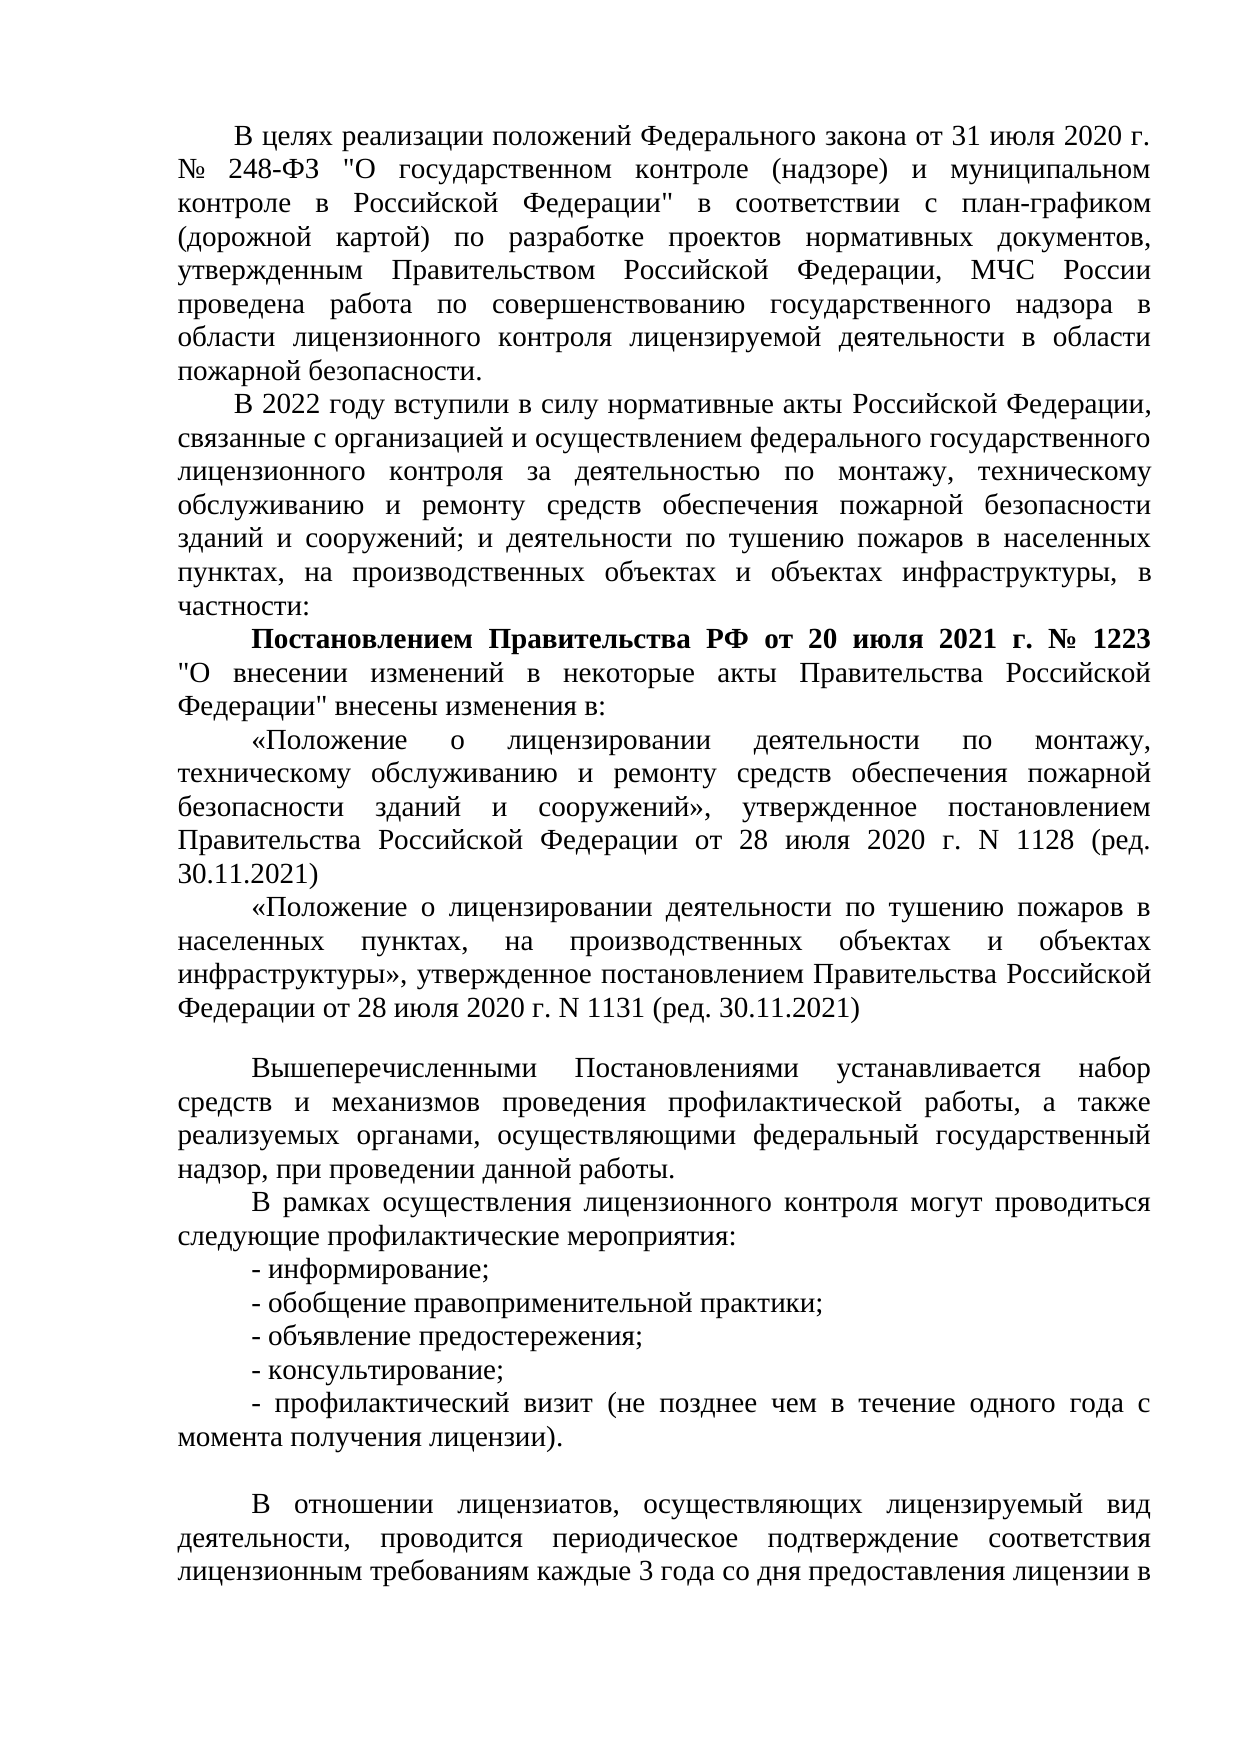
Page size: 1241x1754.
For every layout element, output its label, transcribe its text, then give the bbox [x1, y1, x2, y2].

text - профилактический визит (не позднее чем в течение одного года с момента получения лицензии). [177, 1386, 1152, 1453]
text В 2022 году вступили в силу нормативные акты Российской Федерации, связанные с организацией и осуществлением федерального государственного лицензионного контроля за деятельностью по монтажу, техническому обслуживанию и ремонту средств обеспечения пожарной безопасности зданий и сооружений; и деятельности по тушению пожаров в населенных пунктах, на производственных объектах и объектах инфраструктуры, в частности: [177, 386, 1152, 621]
text В целях реализации положений Федерального закона от 31 июля 2020 г. № 248-ФЗ "О государственном контроле (надзоре) и муниципальном контроле в Российской Федерации" в соответствии с план-графиком (дорожной картой) по разработке проектов нормативных документов, утвержденным Правительством Российской Федерации, МЧС России проведена работа по совершенствованию государственного надзора в области лицензионного контроля лицензируемой деятельности в области пожарной безопасности. [177, 118, 1152, 386]
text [177, 1486, 1152, 1587]
text Постановлением Правительства РФ от 20 июля 2021 г. № 1223 "О внесении изменений в некоторые акты Правительства Российской Федерации" внесены изменения в: [177, 621, 1152, 722]
text В рамках осуществления лицензионного контроля могут проводиться следующие профилактические мероприятия: [177, 1184, 1152, 1251]
text - объявление предостережения; [177, 1318, 1152, 1352]
text «Положение о лицензировании деятельности по монтажу, техническому обслуживанию и ремонту средств обеспечения пожарной безопасности зданий и сооружений», утвержденное постановлением Правительства Российской Федерации от 28 июля 2020 г. N 1128 (ред. 30.11.2021) [177, 722, 1152, 889]
text «Положение о лицензировании деятельности по тушению пожаров в населенных пунктах, на производственных объектах и объектах инфраструктуры», утвержденное постановлением Правительства Российской Федерации от 28 июля 2020 г. N 1131 (ред. 30.11.2021) [177, 889, 1152, 1024]
text - обобщение правоприменительной практики; [177, 1285, 1152, 1318]
text Вышеперечисленными Постановлениями устанавливается набор средств и механизмов проведения профилактической работы, а также реализуемых органами, осуществляющими федеральный государственный надзор, при проведении данной работы. [177, 1050, 1152, 1184]
text - консультирование; [177, 1352, 1152, 1386]
text - информирование; [177, 1251, 1152, 1285]
